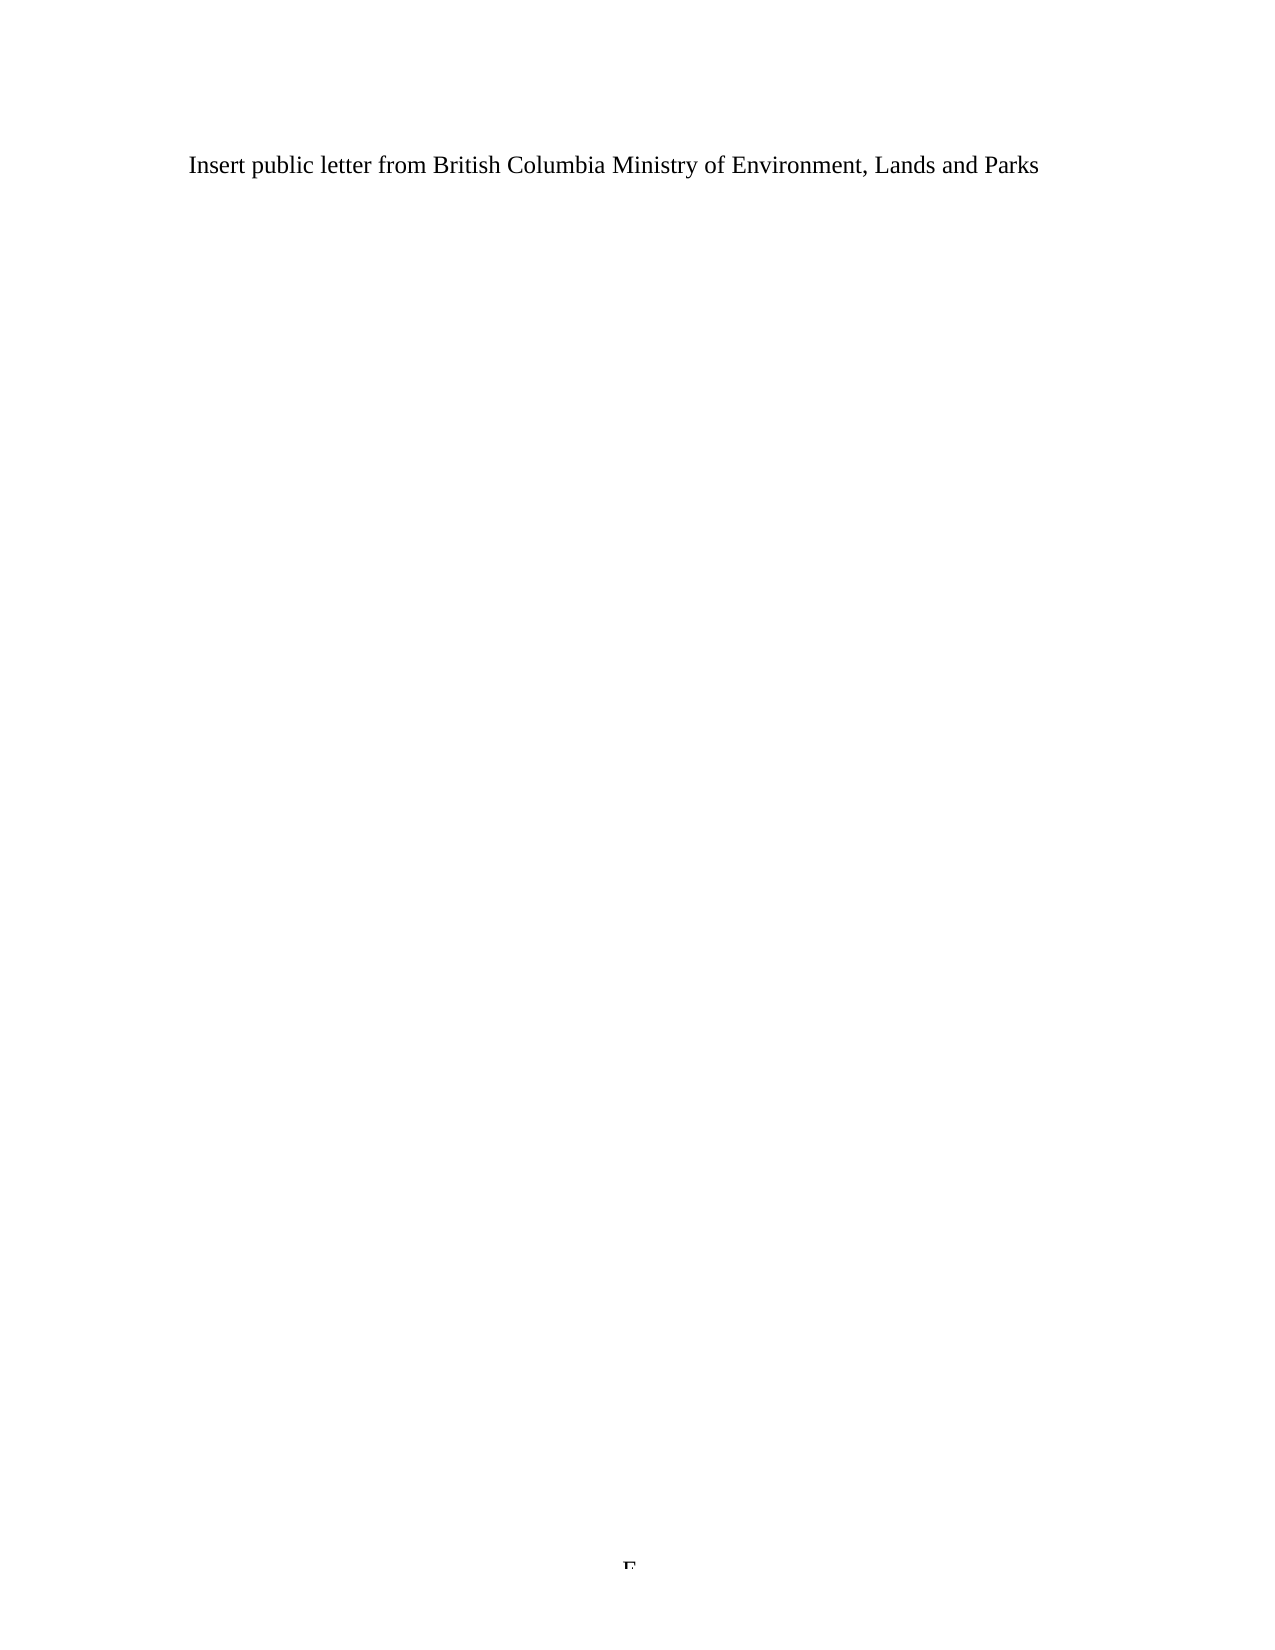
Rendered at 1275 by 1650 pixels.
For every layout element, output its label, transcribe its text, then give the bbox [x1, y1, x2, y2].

text Insert public letter from British Columbia Ministry of Environment, Lands and Parks [56, 150, 1171, 179]
